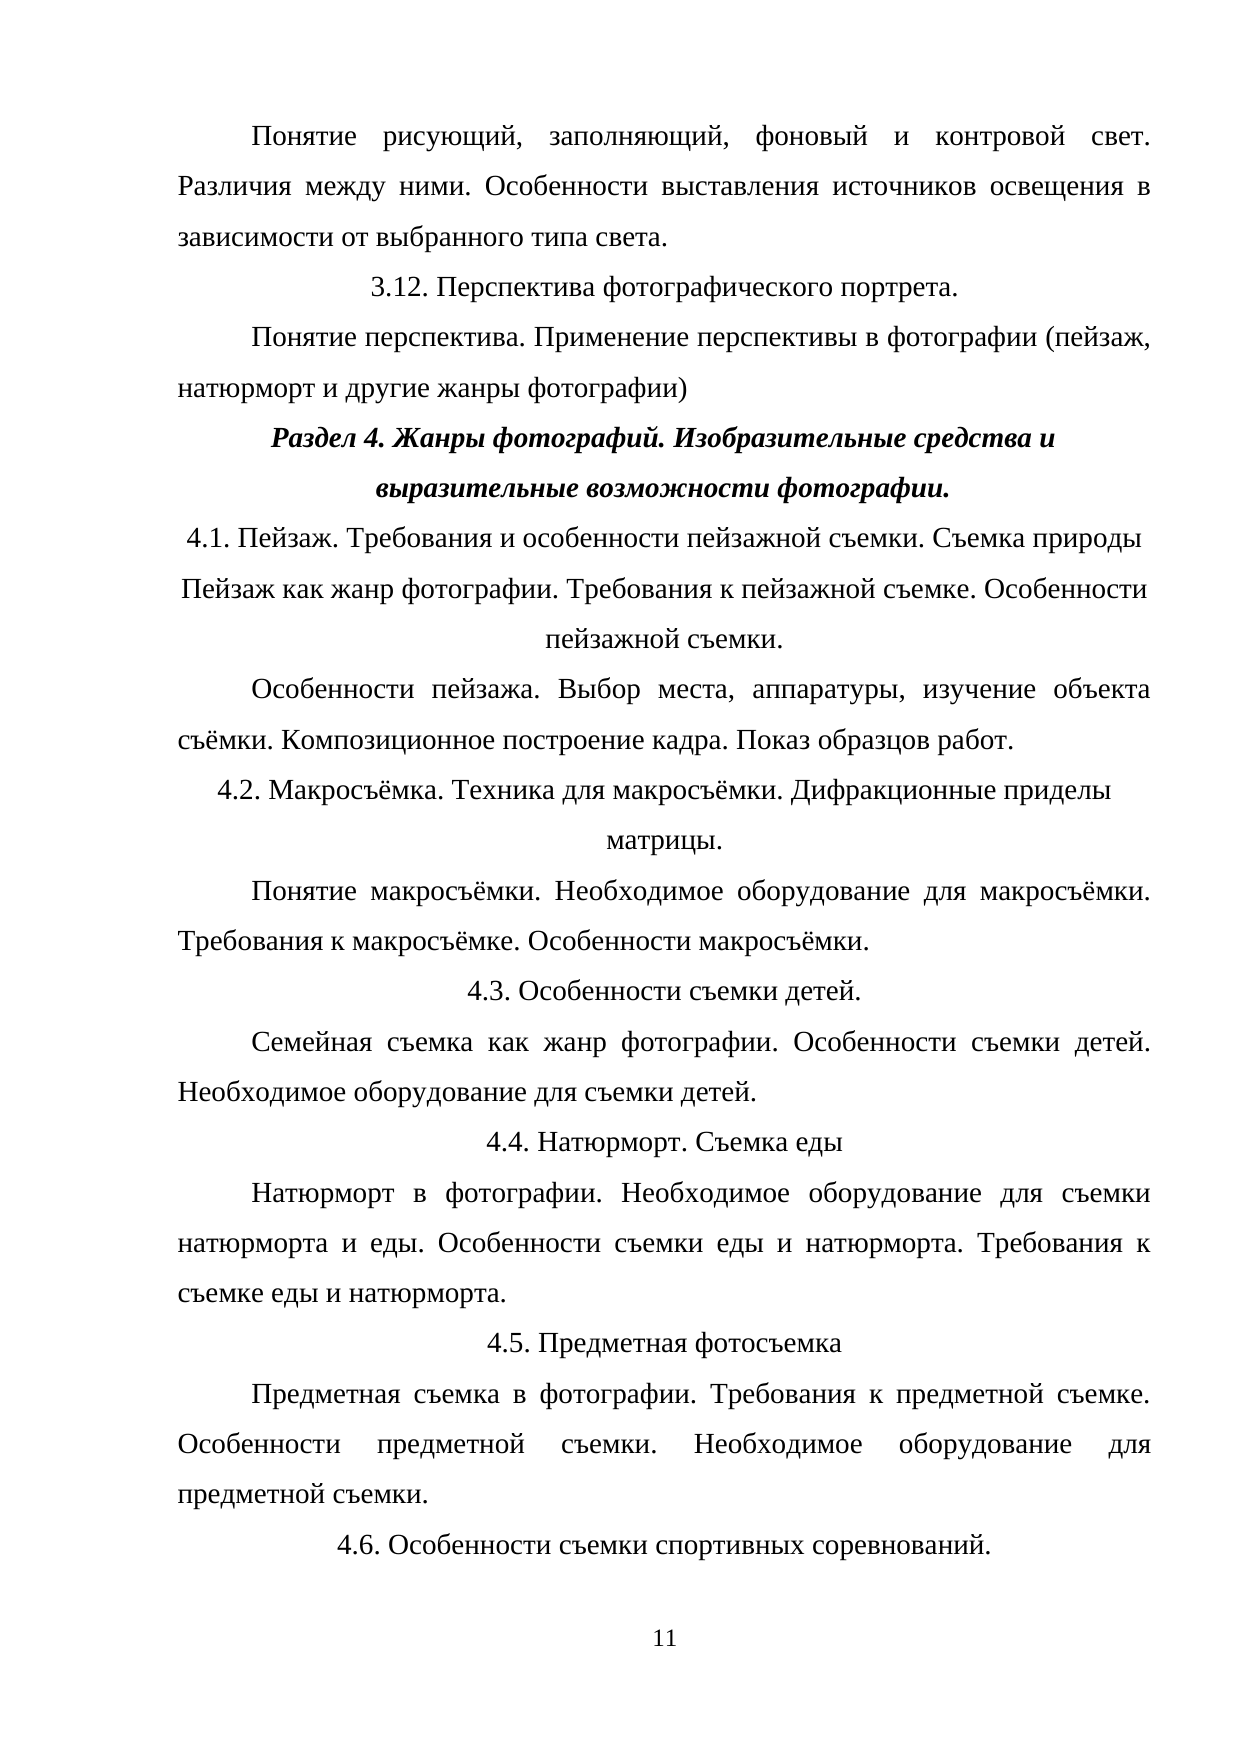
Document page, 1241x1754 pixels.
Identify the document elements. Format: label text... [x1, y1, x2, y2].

title Понятие перспектива. Применение перспективы в фотографии (пейзаж, натюрморт и другие жанры фотографии) [177, 319, 1152, 403]
title Раздел 4. Жанры фотографий. Изобразительные средства и выразительные возможности фотографии. [177, 420, 1152, 504]
title Пейзаж как жанр фотографии. Требования к пейзажной съемке. Особенности пейзажной съемки. [177, 571, 1152, 655]
title 4.6. Особенности съемки спортивных соревнований. [177, 1527, 1152, 1560]
title 4.5. Предметная фотосъемка [177, 1326, 1152, 1359]
title 4.3. Особенности съемки детей. [177, 973, 1152, 1007]
title Особенности пейзажа. Выбор места, аппаратуры, изучение объекта съёмки. Композиционное построение кадра. Показ образцов работ. [177, 672, 1152, 755]
title Семейная съемка как жанр фотографии. Особенности съемки детей. Необходимое оборудование для съемки детей. [177, 1024, 1152, 1108]
title 4.4. Натюрморт. Съемка еды [177, 1124, 1152, 1158]
title 3.12. Перспектива фотографического портрета. [177, 269, 1152, 303]
title 4.2. Макросъёмка. Техника для макросъёмки. Дифракционные приделы матрицы. [177, 772, 1152, 856]
title 4.1. Пейзаж. Требования и особенности пейзажной съемки. Съемка природы [177, 521, 1152, 554]
title Понятие макросъёмки. Необходимое оборудование для макросъёмки. Требования к макросъёмке. Особенности макросъёмки. [177, 873, 1152, 957]
title Натюрморт в фотографии. Необходимое оборудование для съемки натюрморта и еды. Особенности съемки еды и натюрморта. Требования к съемке еды и натюрморта. [177, 1175, 1152, 1309]
title Понятие рисующий, заполняющий, фоновый и контровой свет. Различия между ними. Особенности выставления источников освещения в зависимости от выбранного типа света. [177, 118, 1152, 252]
title Предметная съемка в фотографии. Требования к предметной съемке. Особенности предметной съемки. Необходимое оборудование для предметной съемки. [177, 1376, 1152, 1510]
